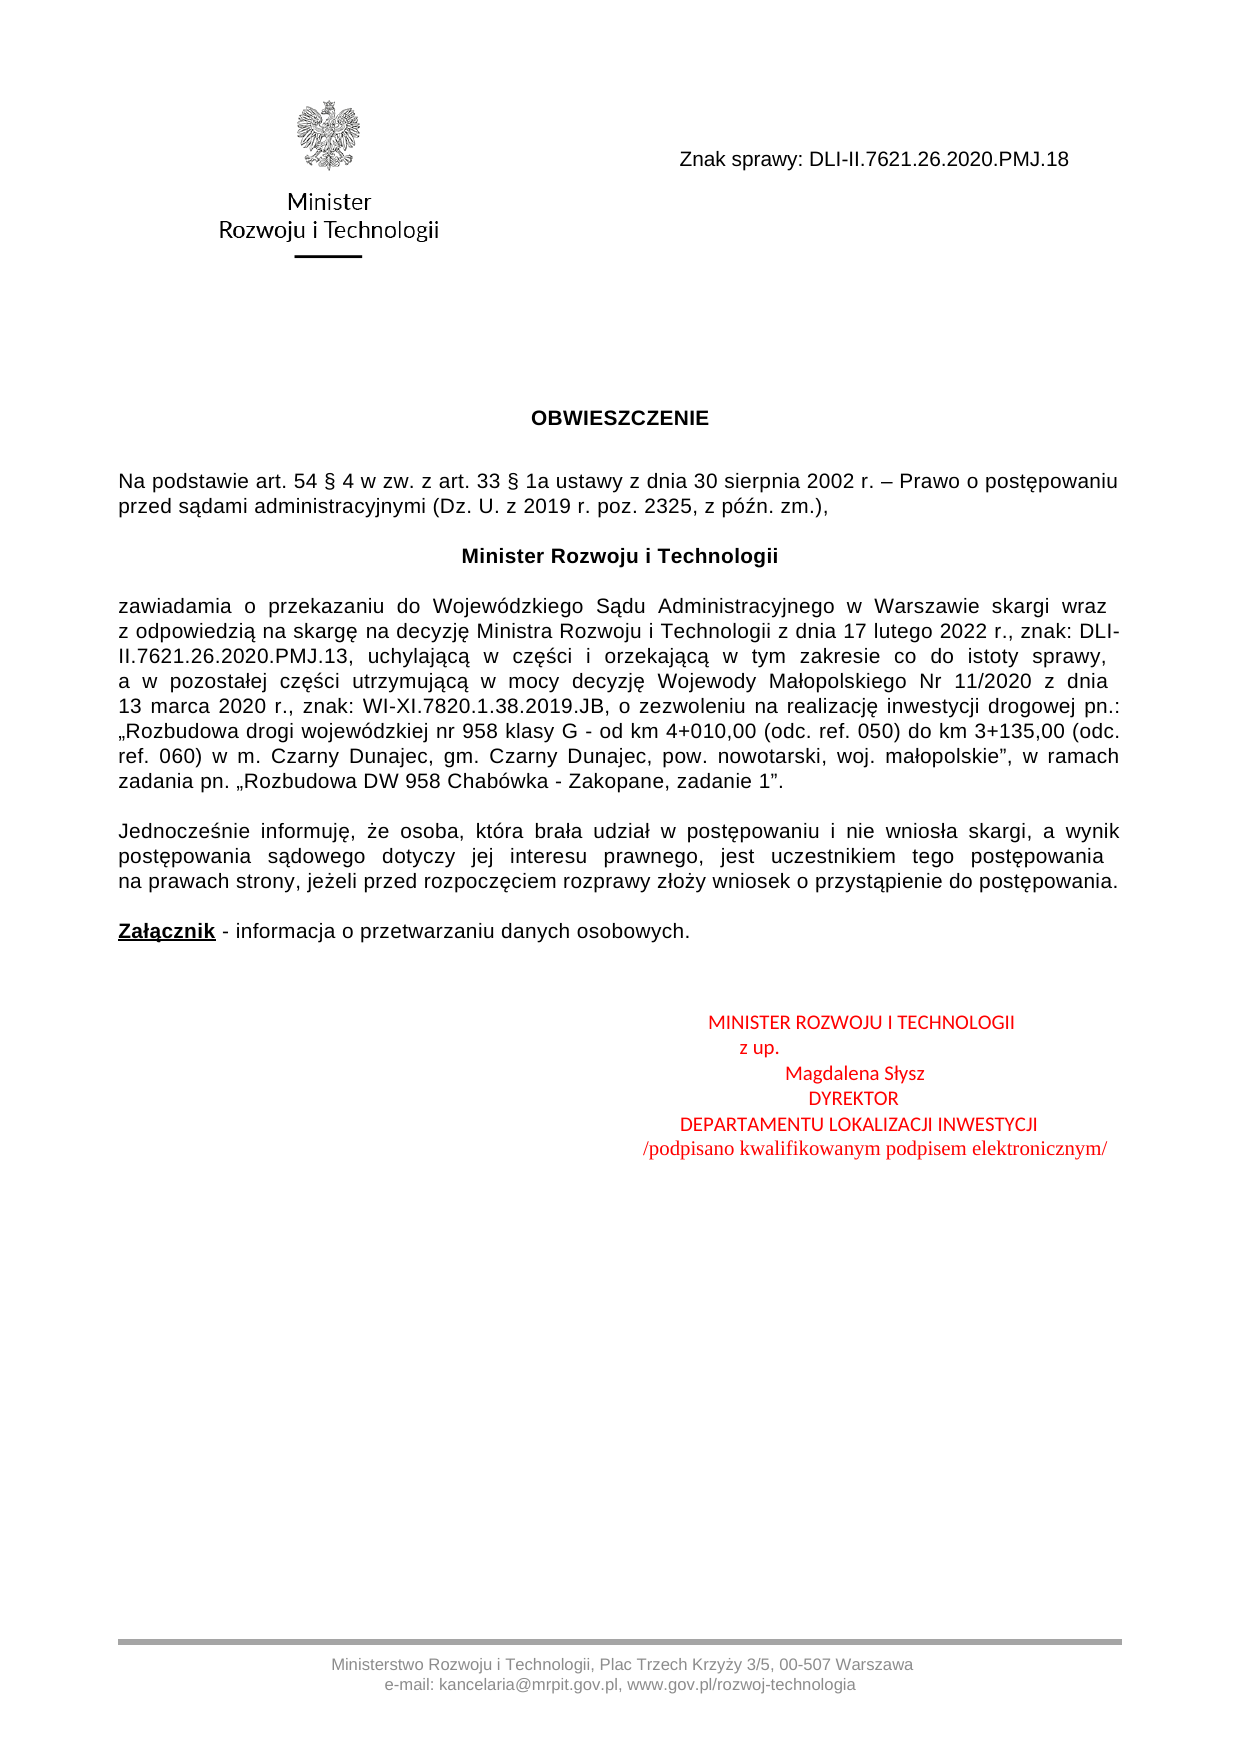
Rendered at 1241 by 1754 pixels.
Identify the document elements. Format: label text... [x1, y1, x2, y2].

text Jednocześnie informuję, że osoba, która brała udział w postępowaniu i nie wniosła skargi, a wynik postępowania sądowego dotyczy jej interesu prawnego, jest uczestnikiem tego postępowania na prawach strony, jeżeli przed rozpoczęciem rozprawy złoży wniosek o przystąpienie do postępowania. [118, 818, 1122, 893]
text Na podstawie art. 54 § 4 w zw. z art. 33 § 1a ustawy z dnia 30 sierpnia 2002 r. – Prawo o postępowaniu przed sądami administracyjnymi (Dz. U. z 2019 r. poz. 2325, z późn. zm.), [118, 468, 1122, 518]
text zawiadamia o przekazaniu do Wojewódzkiego Sądu Administracyjnego w Warszawie skargi wraz z odpowiedzią na skargę na decyzję Ministra Rozwoju i Technologii z dnia 17 lutego 2022 r., znak: DLI-II.7621.26.2020.PMJ.13, uchylającą w części i orzekającą w tym zakresie co do istoty sprawy, a w pozostałej części utrzymującą w mocy decyzję Wojewody Małopolskiego Nr 11/2020 z dnia 13 marca 2020 r., znak: WI-XI.7820.1.38.2019.JB, o zezwoleniu na realizację inwestycji drogowej pn.: „Rozbudowa drogi wojewódzkiej nr 958 klasy G - od km 4+010,00 (odc. ref. 050) do km 3+135,00 (odc. ref. 060) w m. Czarny Dunajec, gm. Czarny Dunajec, pow. nowotarski, woj. małopolskie”, w ramach zadania pn. „Rozbudowa DW 958 Chabówka - Zakopane, zadanie 1”. [118, 593, 1122, 793]
picture [83, 64, 577, 405]
text Znak sprawy: DLI-II.7621.26.2020.PMJ.18 [679, 145, 1122, 172]
text Minister Rozwoju i Technologii [118, 543, 1122, 568]
text OBWIESZCZENIE [118, 406, 1122, 431]
text Załącznik - informacja o przetwarzaniu danych osobowych. [118, 918, 1122, 943]
